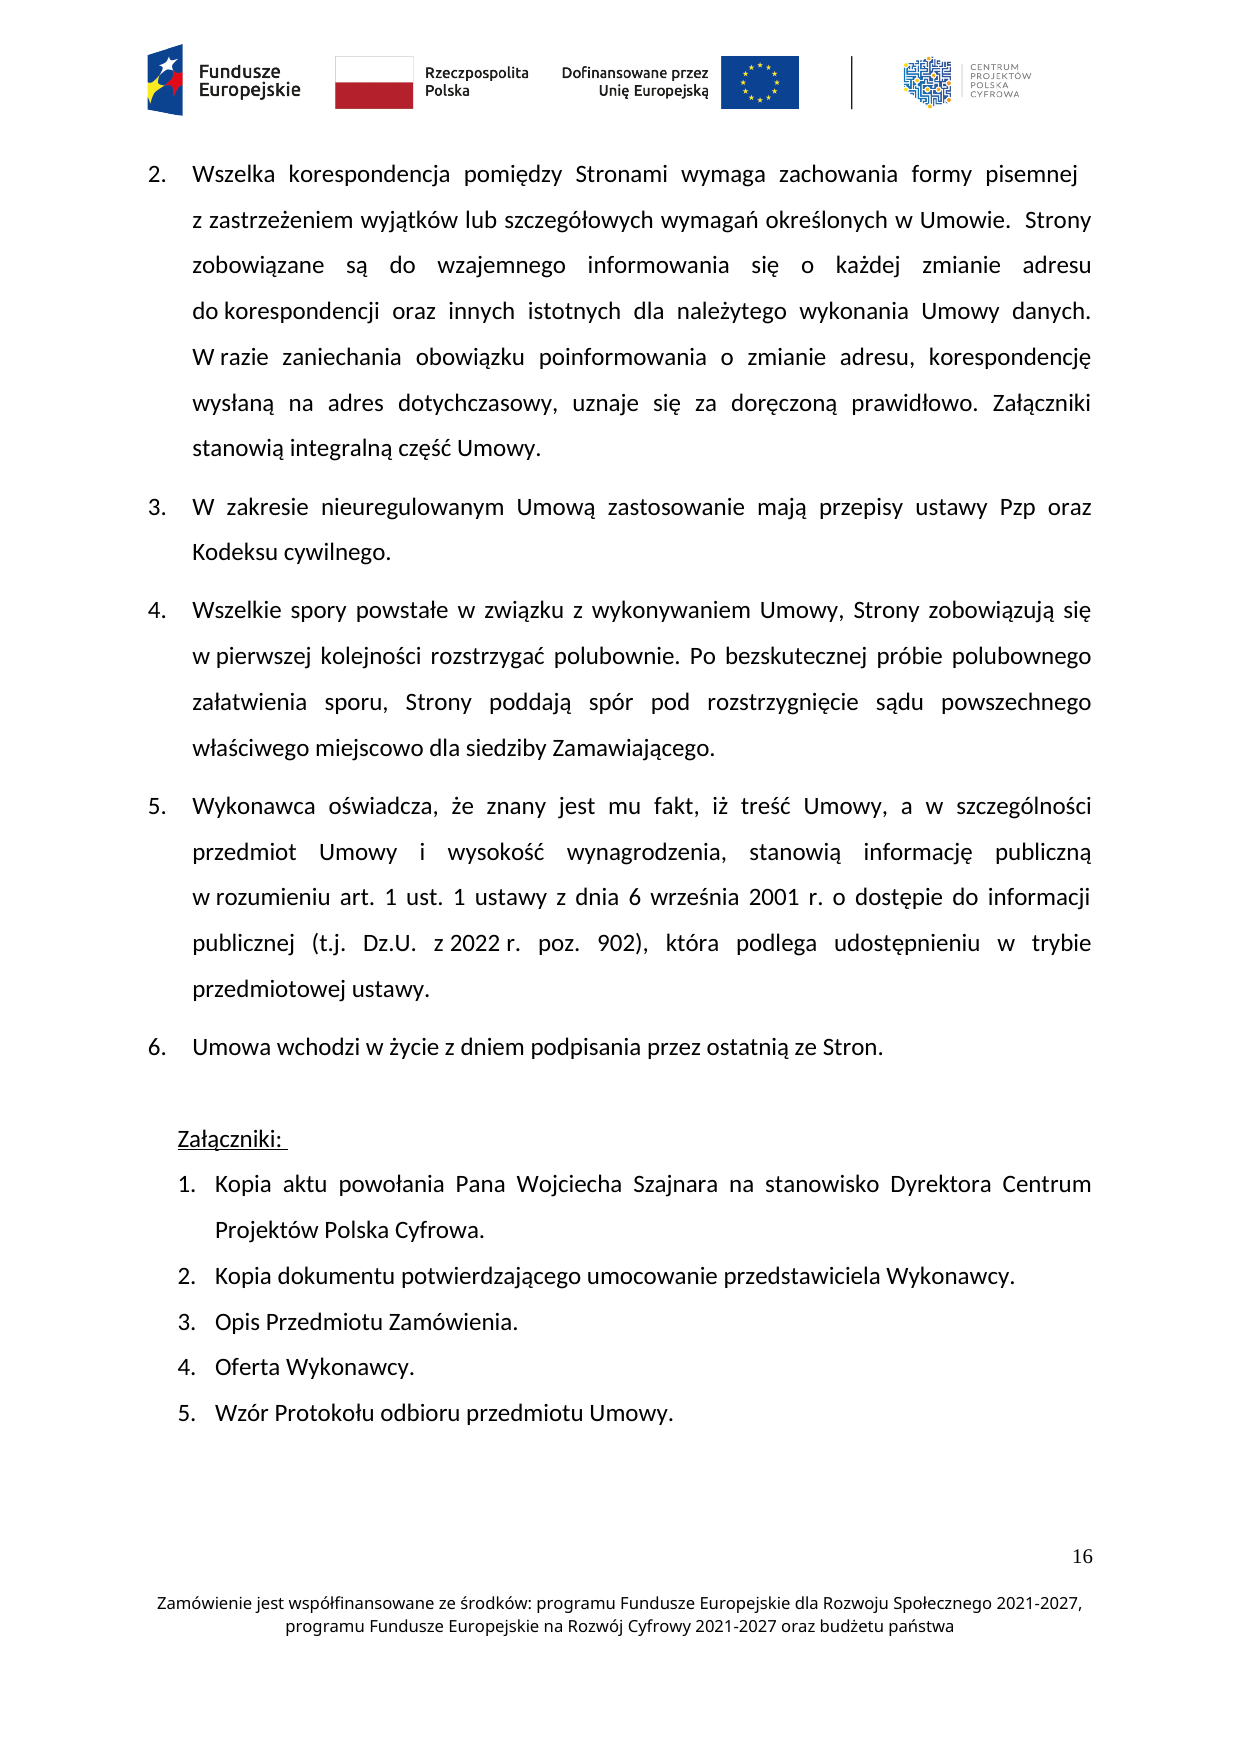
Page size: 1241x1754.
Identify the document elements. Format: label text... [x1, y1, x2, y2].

picture [147, 44, 1039, 116]
list Kopia aktu powołania Pana Wojciecha Szajnara na stanowisko Dyrektora Centrum Projektów Polska Cyfrowa. [177, 1168, 1093, 1245]
list W zakresie nieuregulowanym Umową zastosowanie mają przepisy ustawy Pzp oraz Kodeksu cywilnego. [148, 491, 1093, 567]
list Wzór Protokołu odbioru przedmiotu Umowy. [177, 1397, 1093, 1428]
list Wykonawca oświadcza, że znany jest mu fakt, iż treść Umowy, a w szczególności przedmiot Umowy i wysokość wynagrodzenia, stanowią informację publiczną w rozumieniu art. 1 ust. 1 ustawy z dnia 6 września 2001 r. o dostępie do informacji publicznej (t.j. Dz.U. z 2022 r. poz. 902), która podlega udostępnieniu w trybie przedmiotowej ustawy. [148, 790, 1093, 1003]
list Umowa wchodzi w życie z dniem podpisania przez ostatnią ze Stron. [148, 1031, 1093, 1062]
list Wszelka korespondencja pomiędzy Stronami wymaga zachowania formy pisemnej z zastrzeżeniem wyjątków lub szczegółowych wymagań określonych w Umowie. Strony zobowiązane są do wzajemnego informowania się o każdej zmianie adresu do korespondencji oraz innych istotnych dla należytego wykonania Umowy danych. W razie zaniechania obowiązku poinformowania o zmianie adresu, korespondencję wysłaną na adres dotychczasowy, uznaje się za doręczoną prawidłowo. Załączniki stanowią integralną część Umowy. [148, 158, 1093, 463]
list Kopia dokumentu potwierdzającego umocowanie przedstawiciela Wykonawcy. [177, 1260, 1093, 1290]
text Załączniki: [148, 1123, 1093, 1153]
list Wszelkie spory powstałe w związku z wykonywaniem Umowy, Strony zobowiązują się w pierwszej kolejności rozstrzygać polubownie. Po bezskutecznej próbie polubownego załatwienia sporu, Strony poddają spór pod rozstrzygnięcie sądu powszechnego właściwego miejscowo dla siedziby Zamawiającego. [148, 595, 1093, 762]
list Opis Przedmiotu Zamówienia. [177, 1306, 1093, 1336]
list Oferta Wykonawcy. [177, 1351, 1093, 1382]
